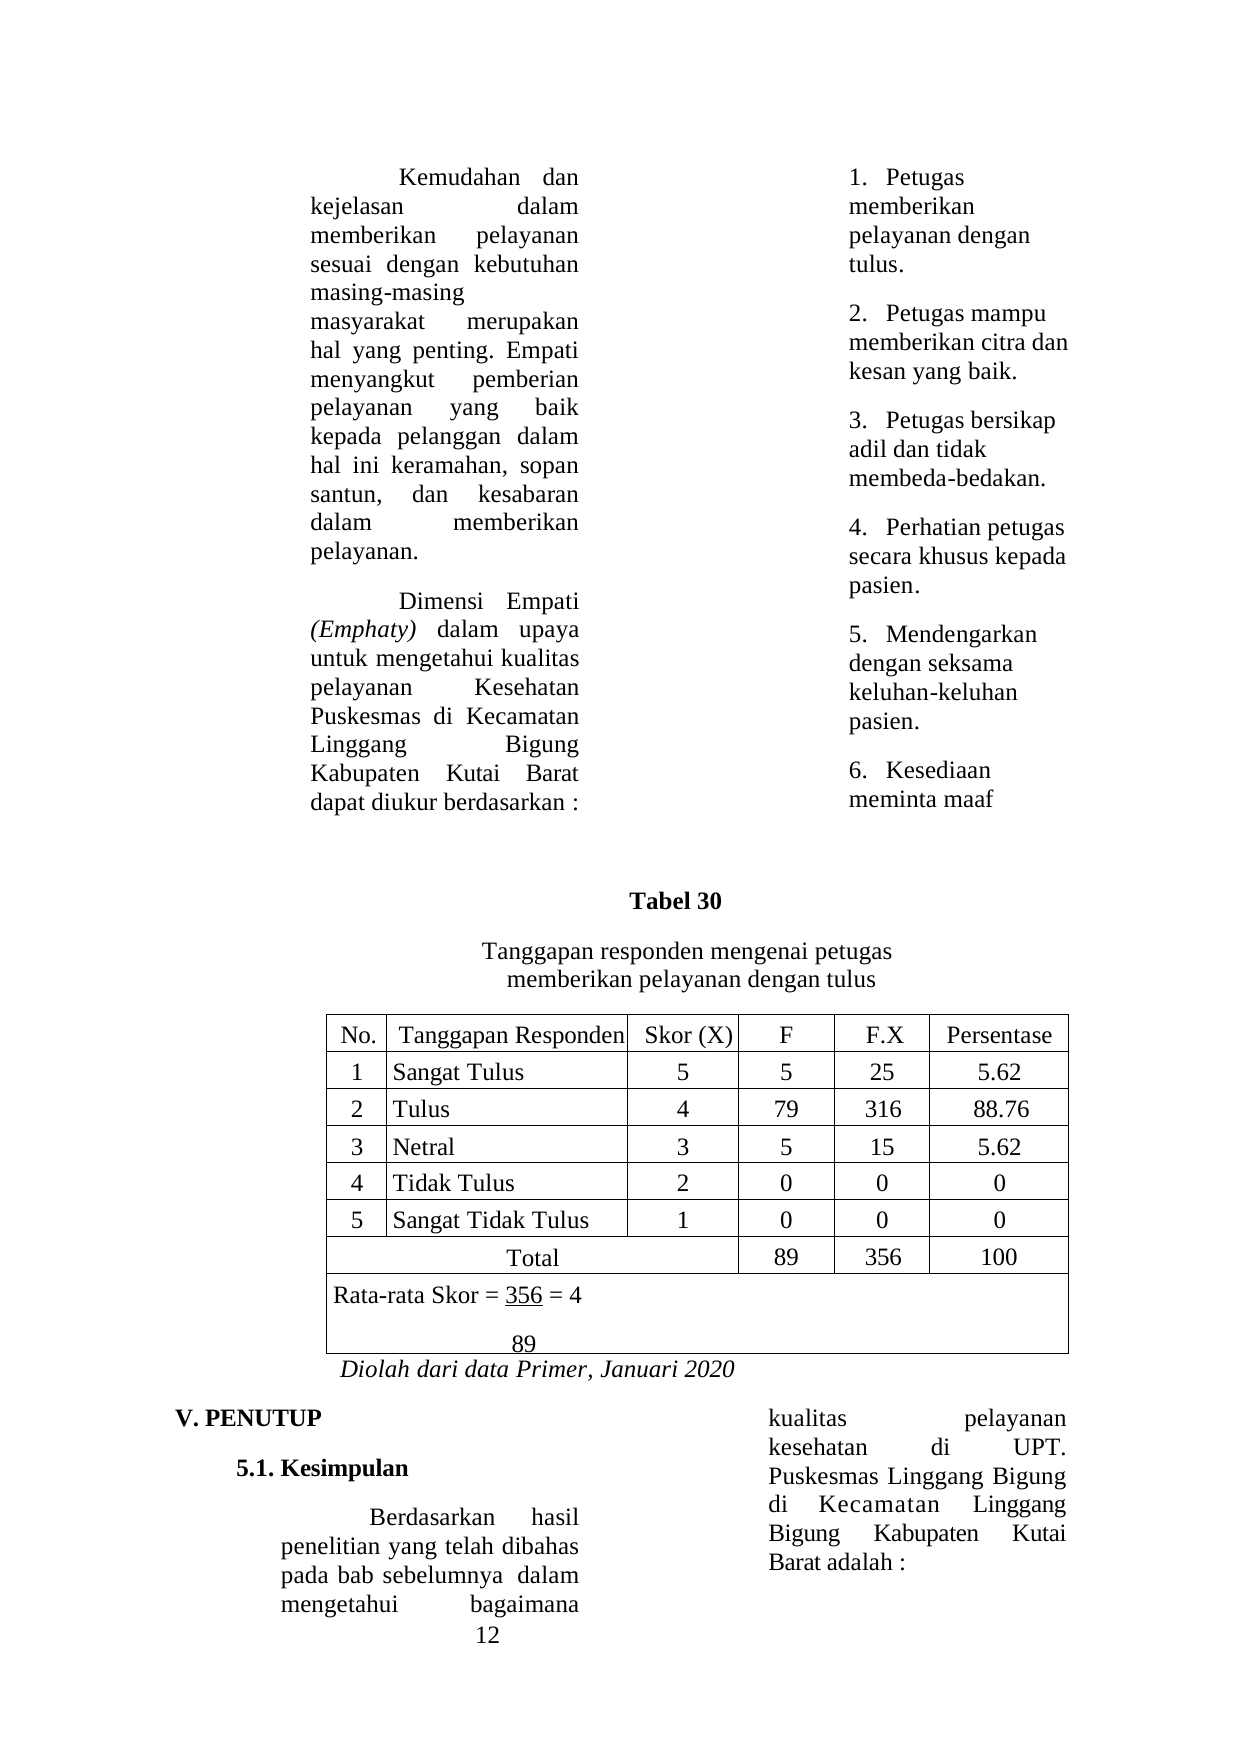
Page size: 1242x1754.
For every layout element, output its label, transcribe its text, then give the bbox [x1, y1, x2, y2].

text Tabel 30 [611, 886, 740, 915]
text 5.1. Kesimpulan [236, 1453, 587, 1482]
table_header F.X [835, 1015, 929, 1051]
table_cell 0 [930, 1163, 1068, 1199]
table_cell 5.62 [930, 1126, 1068, 1162]
text 6. Kesediaan meminta maaf [849, 755, 1075, 813]
table_cell 356 [835, 1237, 929, 1273]
table_cell 5 [739, 1052, 834, 1088]
table_cell 5 [327, 1200, 386, 1236]
table_cell 5 [628, 1052, 738, 1088]
table_header Tanggapan Responden [387, 1015, 627, 1051]
table_cell 1 [327, 1052, 386, 1088]
text Tanggapan responden mengenai petugas memberikan pelayanan dengan tulus [482, 936, 907, 993]
table_cell Sangat Tulus [387, 1052, 627, 1088]
table_cell 3 [327, 1126, 386, 1162]
table_cell 316 [835, 1089, 929, 1125]
text 5. Mendengarkan dengan seksama keluhan-keluhan pasien. [849, 619, 1075, 734]
table_cell Sangat Tidak Tulus [387, 1200, 627, 1236]
table_cell 0 [835, 1163, 929, 1199]
text Berdasarkan hasil penelitian yang telah dibahas pada bab sebelumnya dalam mengetahui bagaimana kualitas pelayanan kesehatan di UPT. Puskesmas Linggang Bigung di Kecamatan Linggang Bigung Kabupaten Kutai Barat adalah : [768, 1403, 1066, 1576]
text V. PENUTUP [175, 1403, 587, 1432]
table_cell 0 [739, 1200, 834, 1236]
table_cell 3 [628, 1126, 738, 1162]
table_cell Tulus [387, 1089, 627, 1125]
table_cell 5 [739, 1126, 834, 1162]
table_cell 4 [327, 1163, 386, 1199]
table_cell 2 [628, 1163, 738, 1199]
text Berdasarkan hasil penelitian yang telah dibahas pada bab sebelumnya dalam mengetahui bagaimana kualitas pelayanan kesehatan di UPT. Puskesmas Linggang Bigung di Kecamatan Linggang Bigung Kabupaten Kutai Barat adalah : [281, 1502, 579, 1617]
table_cell 89 [739, 1237, 834, 1273]
table_cell 0 [835, 1200, 929, 1236]
text Dimensi Empati (Emphaty) dalam upaya untuk mengetahui kualitas pelayanan Kesehatan Puskesmas di Kecamatan Linggang Bigung Kabupaten Kutai Barat dapat diukur berdasarkan : [310, 586, 579, 816]
table_header F [739, 1015, 834, 1051]
text 1. Petugas memberikan pelayanan dengan tulus. [849, 162, 1075, 277]
text Kemudahan dan kejelasan dalam memberikan pelayanan sesuai dengan kebutuhan masing-masing masyarakat merupakan hal yang penting. Empati menyangkut pemberian pelayanan yang baik kepada pelanggan dalam hal ini keramahan, sopan santun, dan kesabaran dalam memberikan pelayanan. [310, 162, 578, 565]
table_cell 100 [930, 1237, 1068, 1273]
table_cell 79 [739, 1089, 834, 1125]
table_cell 5.62 [930, 1052, 1068, 1088]
table_cell Tidak Tulus [387, 1163, 627, 1199]
table_cell 0 [930, 1200, 1068, 1236]
table_cell Total [327, 1237, 738, 1273]
text 4. Perhatian petugas secara khusus kepada pasien. [849, 512, 1075, 599]
table_cell 0 [739, 1163, 834, 1199]
table_header Skor (X) [628, 1015, 738, 1051]
text 2. Petugas mampu memberikan citra dan kesan yang baik. [849, 298, 1075, 384]
text 3. Petugas bersikap adil dan tidak membeda-bedakan. [849, 405, 1075, 492]
table_cell 4 [628, 1089, 738, 1125]
table_cell 1 [628, 1200, 738, 1236]
table_header Persentase [930, 1015, 1068, 1051]
table_cell 25 [835, 1052, 929, 1088]
table_cell Netral [387, 1126, 627, 1162]
table_cell Rata-rata Skor = 356 = 4 89 [327, 1274, 1068, 1353]
text Diolah dari data Primer, Januari 2020 [340, 1354, 1075, 1382]
table_header No. [327, 1015, 386, 1051]
table_cell 2 [327, 1089, 386, 1125]
table_cell 15 [835, 1126, 929, 1162]
table_cell 88.76 [930, 1089, 1068, 1125]
